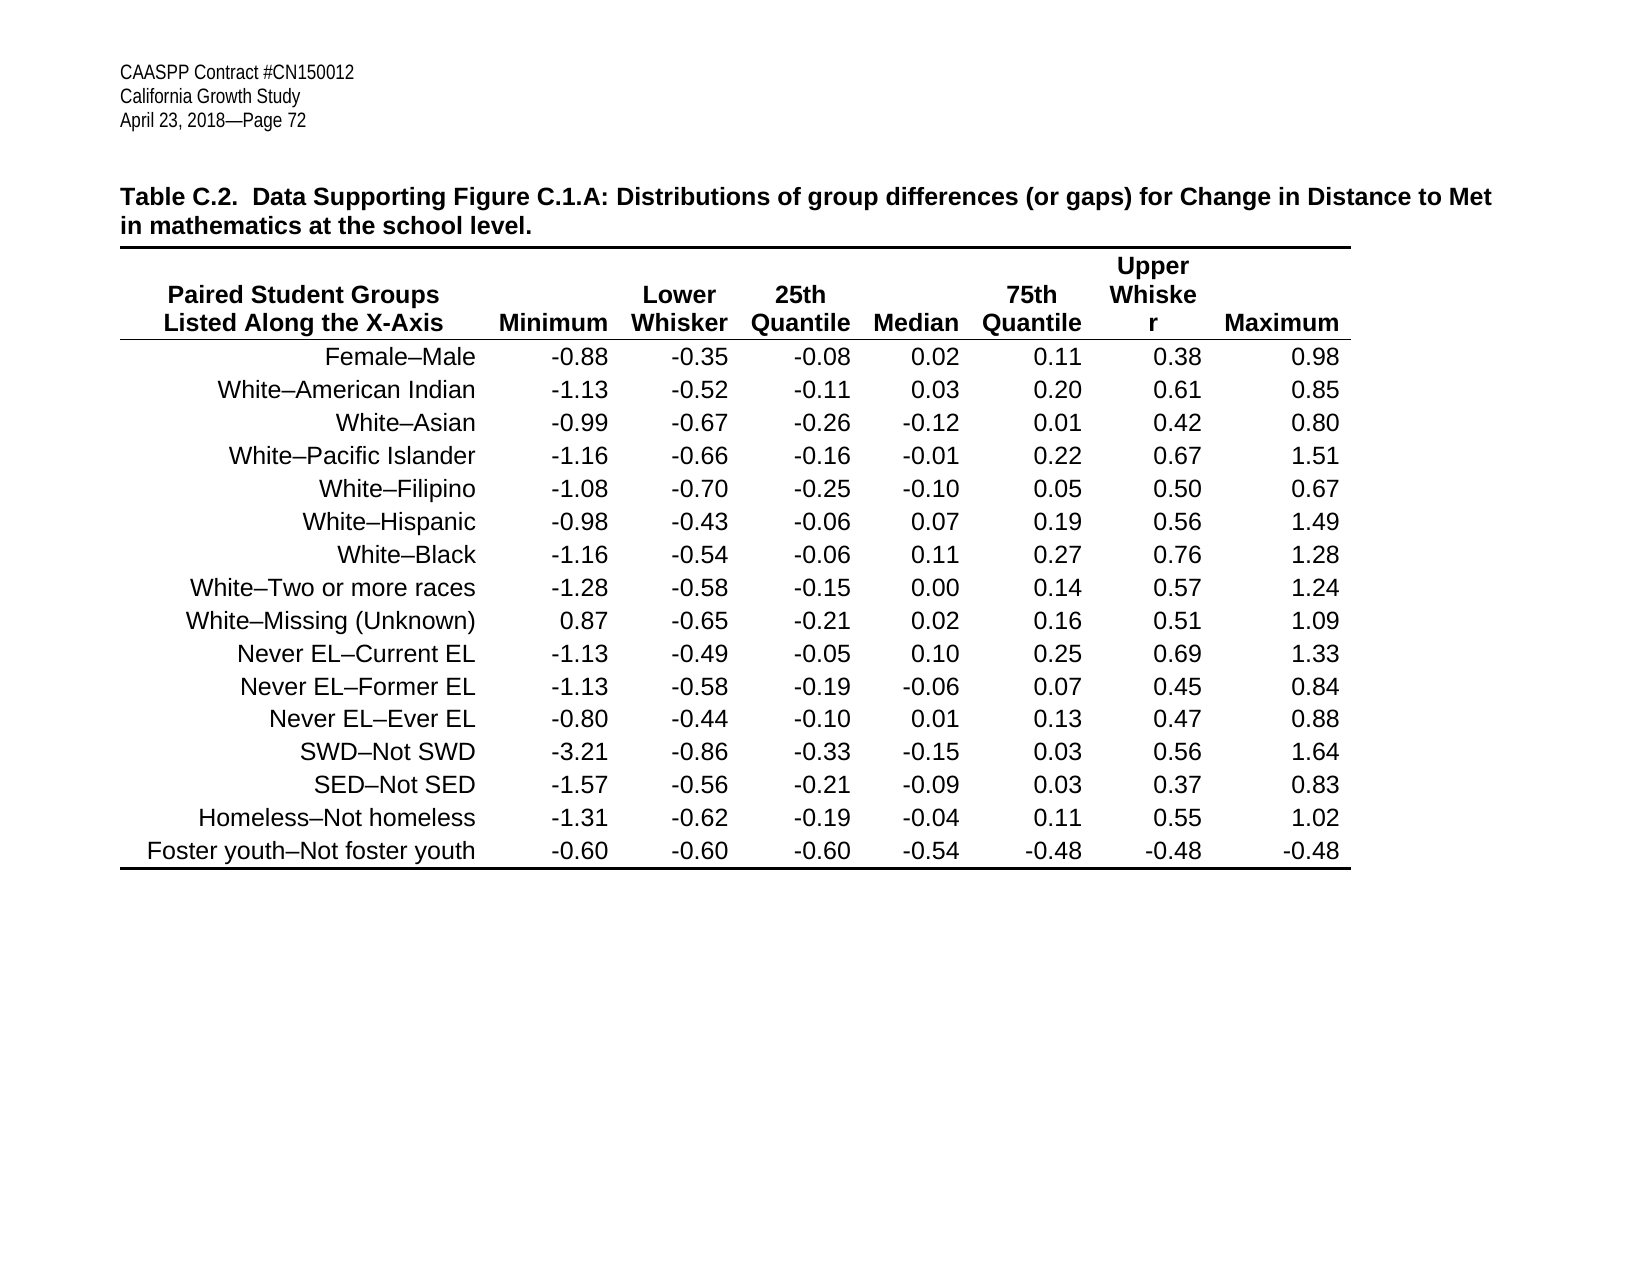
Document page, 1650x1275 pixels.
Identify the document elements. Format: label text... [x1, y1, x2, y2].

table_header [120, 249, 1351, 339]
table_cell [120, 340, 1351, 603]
text Table C.2. Data Supporting Figure C.1.A: Distributions of group differences (or gaps) for Change in Distance to Met in mathematics at the school level. [120, 182, 1500, 239]
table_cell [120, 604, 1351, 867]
